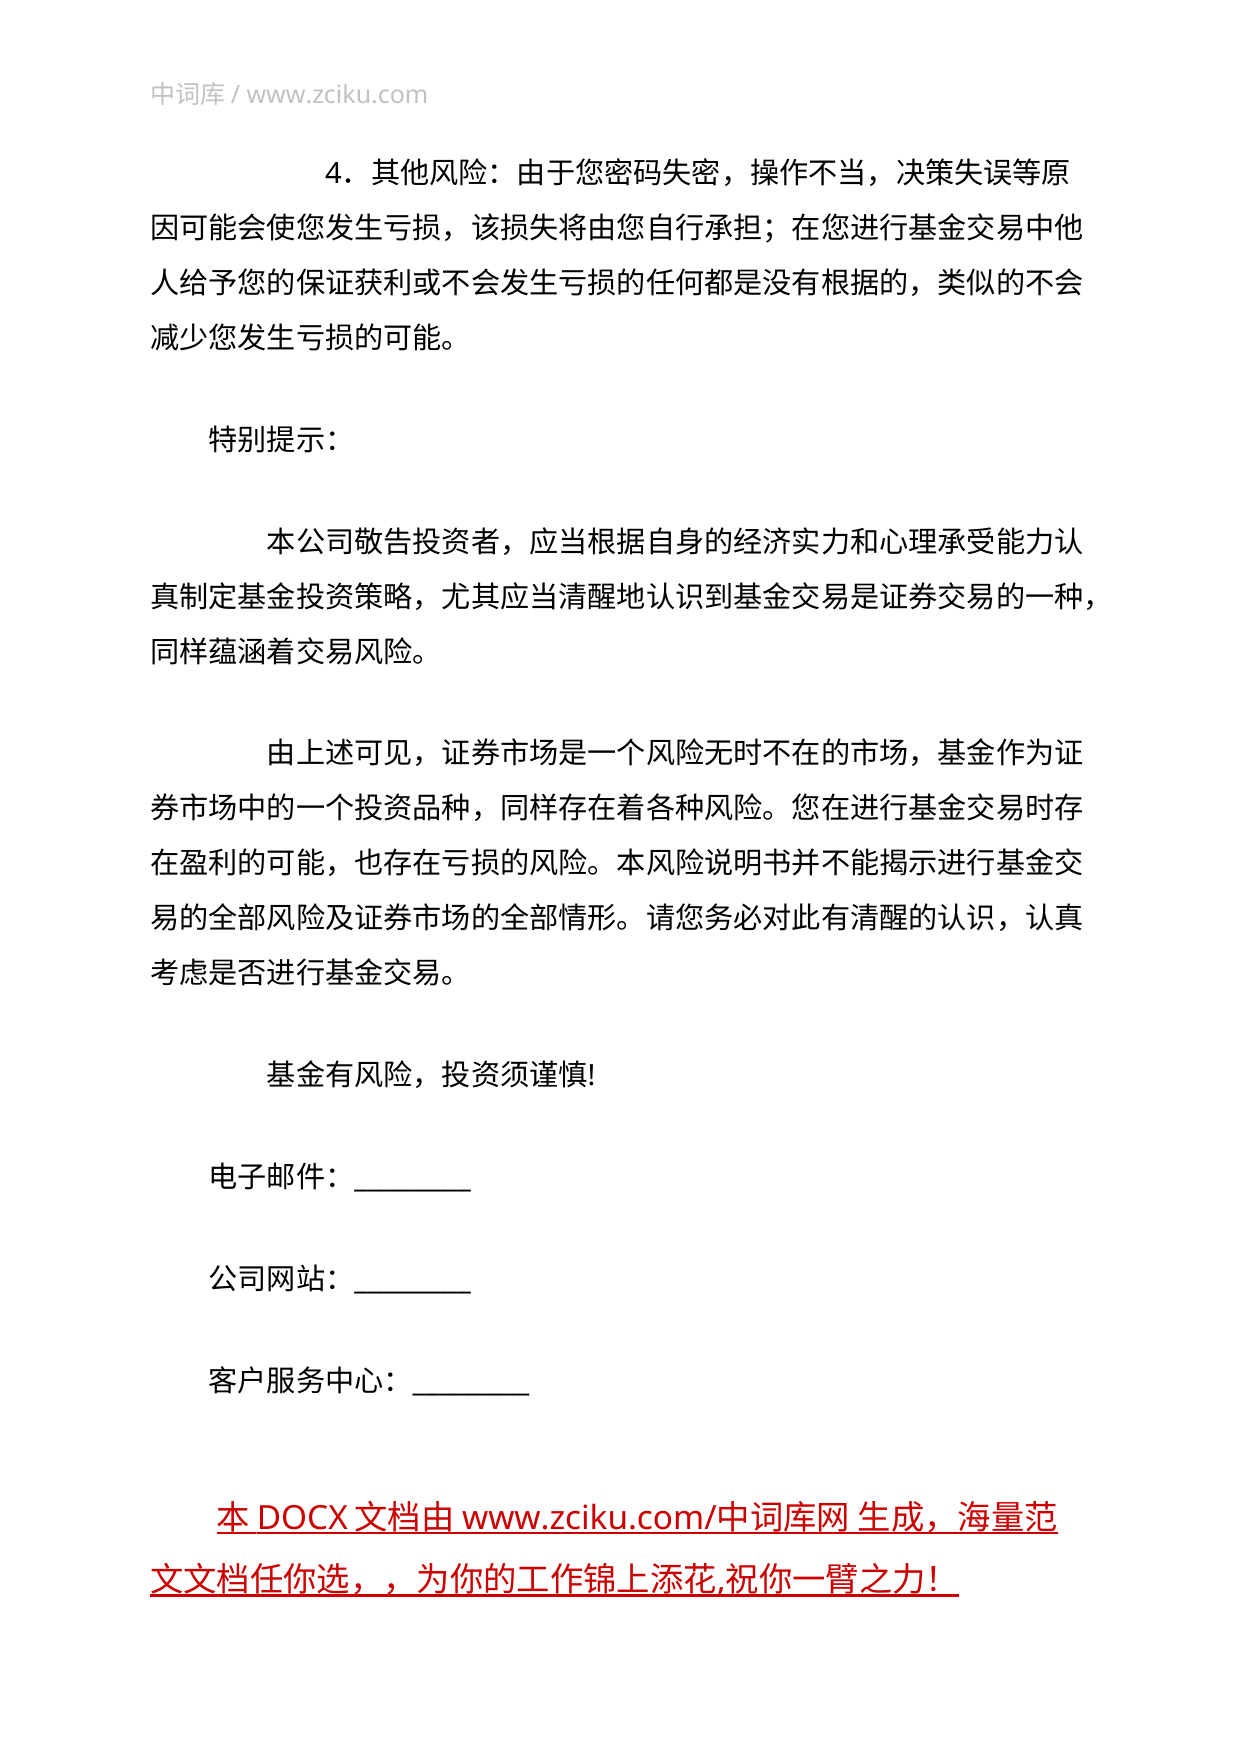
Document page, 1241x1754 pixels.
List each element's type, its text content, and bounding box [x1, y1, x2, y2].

text 本DOCX文档由 www.zciku.com/中词库网 生成，海量范文文档任你选，，为你的工作锦上添花,祝你一臂之力！ [150, 1490, 1090, 1602]
text 公司网站：_________ [150, 1255, 1090, 1298]
text 4．其他风险：由于您密码失密，操作不当，决策失误等原因可能会使您发生亏损，该损失将由您自行承担；在您进行基金交易中他人给予您的保证获利或不会发生亏损的任何都是没有根据的，类似的不会减少您发生亏损的可能。 [150, 150, 1090, 357]
text 特别提示： [150, 417, 1090, 459]
text 电子邮件：_________ [150, 1153, 1090, 1196]
text 本公司敬告投资者，应当根据自身的经济实力和心理承受能力认真制定基金投资策略，尤其应当清醒地认识到基金交易是证券交易的一种，同样蕴涵着交易风险。 [150, 518, 1090, 670]
text 基金有风险，投资须谨慎! [150, 1051, 1090, 1094]
text 客户服务中心：_________ [150, 1357, 1090, 1399]
text 由上述可见，证券市场是一个风险无时不在的市场，基金作为证券市场中的一个投资品种，同样存在着各种风险。您在进行基金交易时存在盈利的可能，也存在亏损的风险。本风险说明书并不能揭示进行基金交易的全部风险及证券市场的全部情形。请您务必对此有清醒的认识，认真考虑是否进行基金交易。 [150, 730, 1090, 992]
